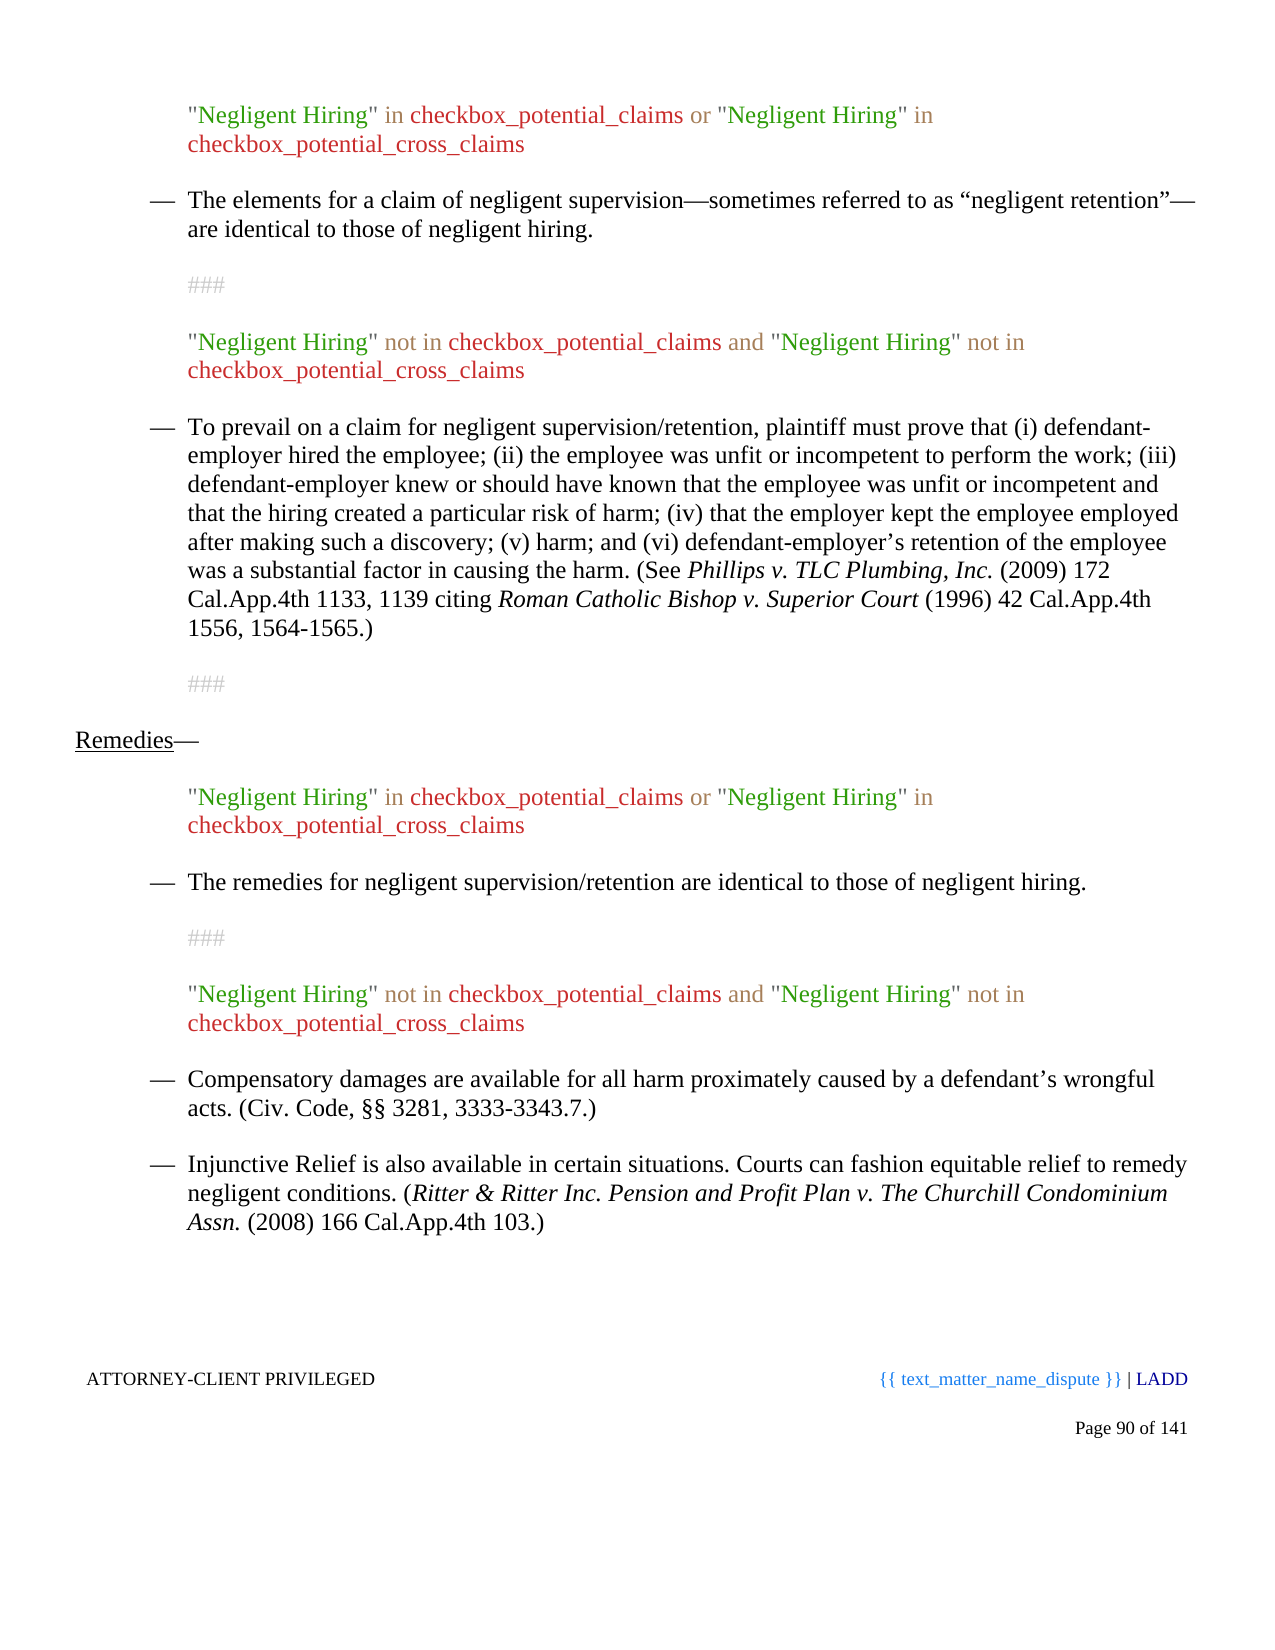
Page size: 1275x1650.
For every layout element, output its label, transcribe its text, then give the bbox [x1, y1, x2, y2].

text — Compensatory damages are available for all harm proximately caused by a defendant’s wrongful acts. (Civ. Code, §§ 3281, 3333-3343.7.) [150, 1064, 1200, 1122]
text — Injunctive Relief is also available in certain situations. Courts can fashion equitable relief to remedy negligent conditions. (Ritter & Ritter Inc. Pension and Profit Plan v. The Churchill Condominium Assn. (2008) 166 Cal.App.4th 103.) [150, 1149, 1200, 1236]
text — The elements for a claim of negligent supervision—sometimes referred to as “negligent retention”—are identical to those of negligent hiring. [150, 186, 1200, 243]
text — To prevail on a claim for negligent supervision/retention, plaintiff must prove that (i) defendant-employer hired the employee; (ii) the employee was unfit or incompetent to perform the work; (iii) defendant-employer knew or should have known that the employee was unfit or incompetent and that the hiring created a particular risk of harm; (iv) that the employer kept the employee employed after making such a discovery; (v) harm; and (vi) defendant-employer’s retention of the employee was a substantial factor in causing the harm. (See Phillips v. TLC Plumbing, Inc. (2009) 172 Cal.App.4th 1133, 1139 citing Roman Catholic Bishop v. Superior Court (1996) 42 Cal.App.4th 1556, 1564-1565.) [150, 412, 1200, 642]
text Remedies— [75, 726, 1200, 754]
text — The remedies for negligent supervision/retention are identical to those of negligent hiring. [150, 867, 1200, 896]
